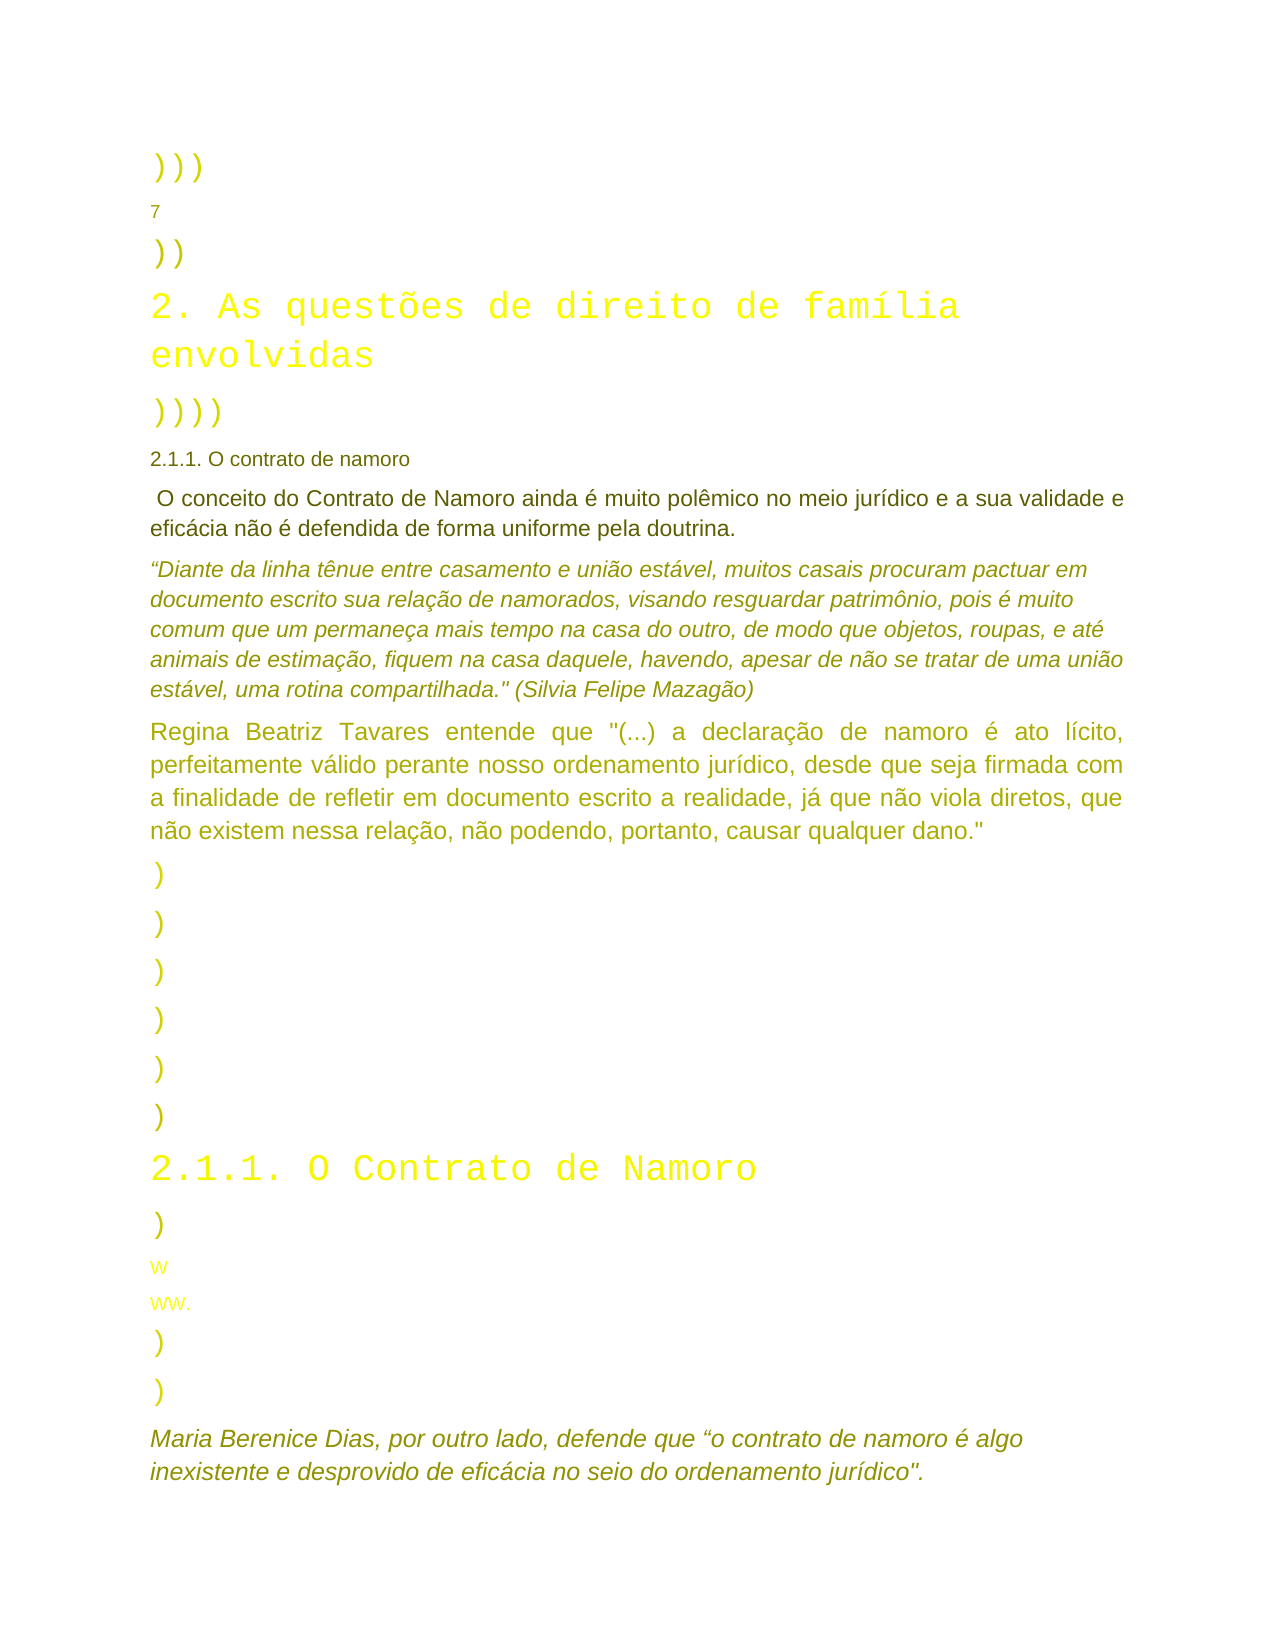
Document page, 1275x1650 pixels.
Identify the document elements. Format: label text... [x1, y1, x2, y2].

text ) [150, 1376, 1125, 1409]
text W [150, 1257, 1125, 1279]
text Maria Berenice Dias, por outro lado, defende que “o contrato de namoro é algo inexistente e desprovido de eficácia no seio do ordenamento jurídico". [150, 1424, 1125, 1486]
text )) [150, 236, 1125, 272]
text Regina Beatriz Tavares entende que "(...) a declaração de namoro é ato lícito, perfeitamente válido perante nosso ordenamento jurídico, desde que seja firmada com a finalidade de refletir em documento escrito a realidade, já que não viola diretos, que não existem nessa relação, não podendo, portanto, causar qualquer dano." [150, 717, 1125, 845]
text ) [150, 1004, 1125, 1037]
text O conceito do Contrato de Namoro ainda é muito polêmico no meio jurídico e a sua validade e eficácia não é defendida de forma uniforme pela doutrina. [150, 485, 1125, 541]
text 2. As questões de direito de família envolvidas [150, 287, 1125, 379]
text ) [150, 956, 1125, 989]
text 2.1.1. O contrato de namoro [150, 447, 1125, 471]
text ) [150, 908, 1125, 941]
text ) [150, 1101, 1125, 1134]
text ) [150, 1327, 1125, 1361]
text ) [150, 859, 1125, 892]
text “Diante da linha tênue entre casamento e união estável, muitos casais procuram pactuar em documento escrito sua relação de namorados, visando resguardar patrimônio, pois é muito comum que um permaneça mais tempo na casa do outro, de modo que objetos, roupas, e até animais de estimação, fiquem na casa daquele, havendo, apesar de não se tratar de uma união estável, uma rotina compartilhada." (Silvia Felipe Mazagão) [150, 556, 1125, 703]
text ))) [150, 150, 1125, 185]
text ) [150, 1053, 1125, 1086]
text )))) [150, 396, 1125, 431]
text 7 [150, 201, 1125, 223]
text ) [150, 1209, 1125, 1242]
text WW. [150, 1292, 1125, 1314]
text 2.1.1. O Contrato de Namoro [150, 1149, 1125, 1192]
